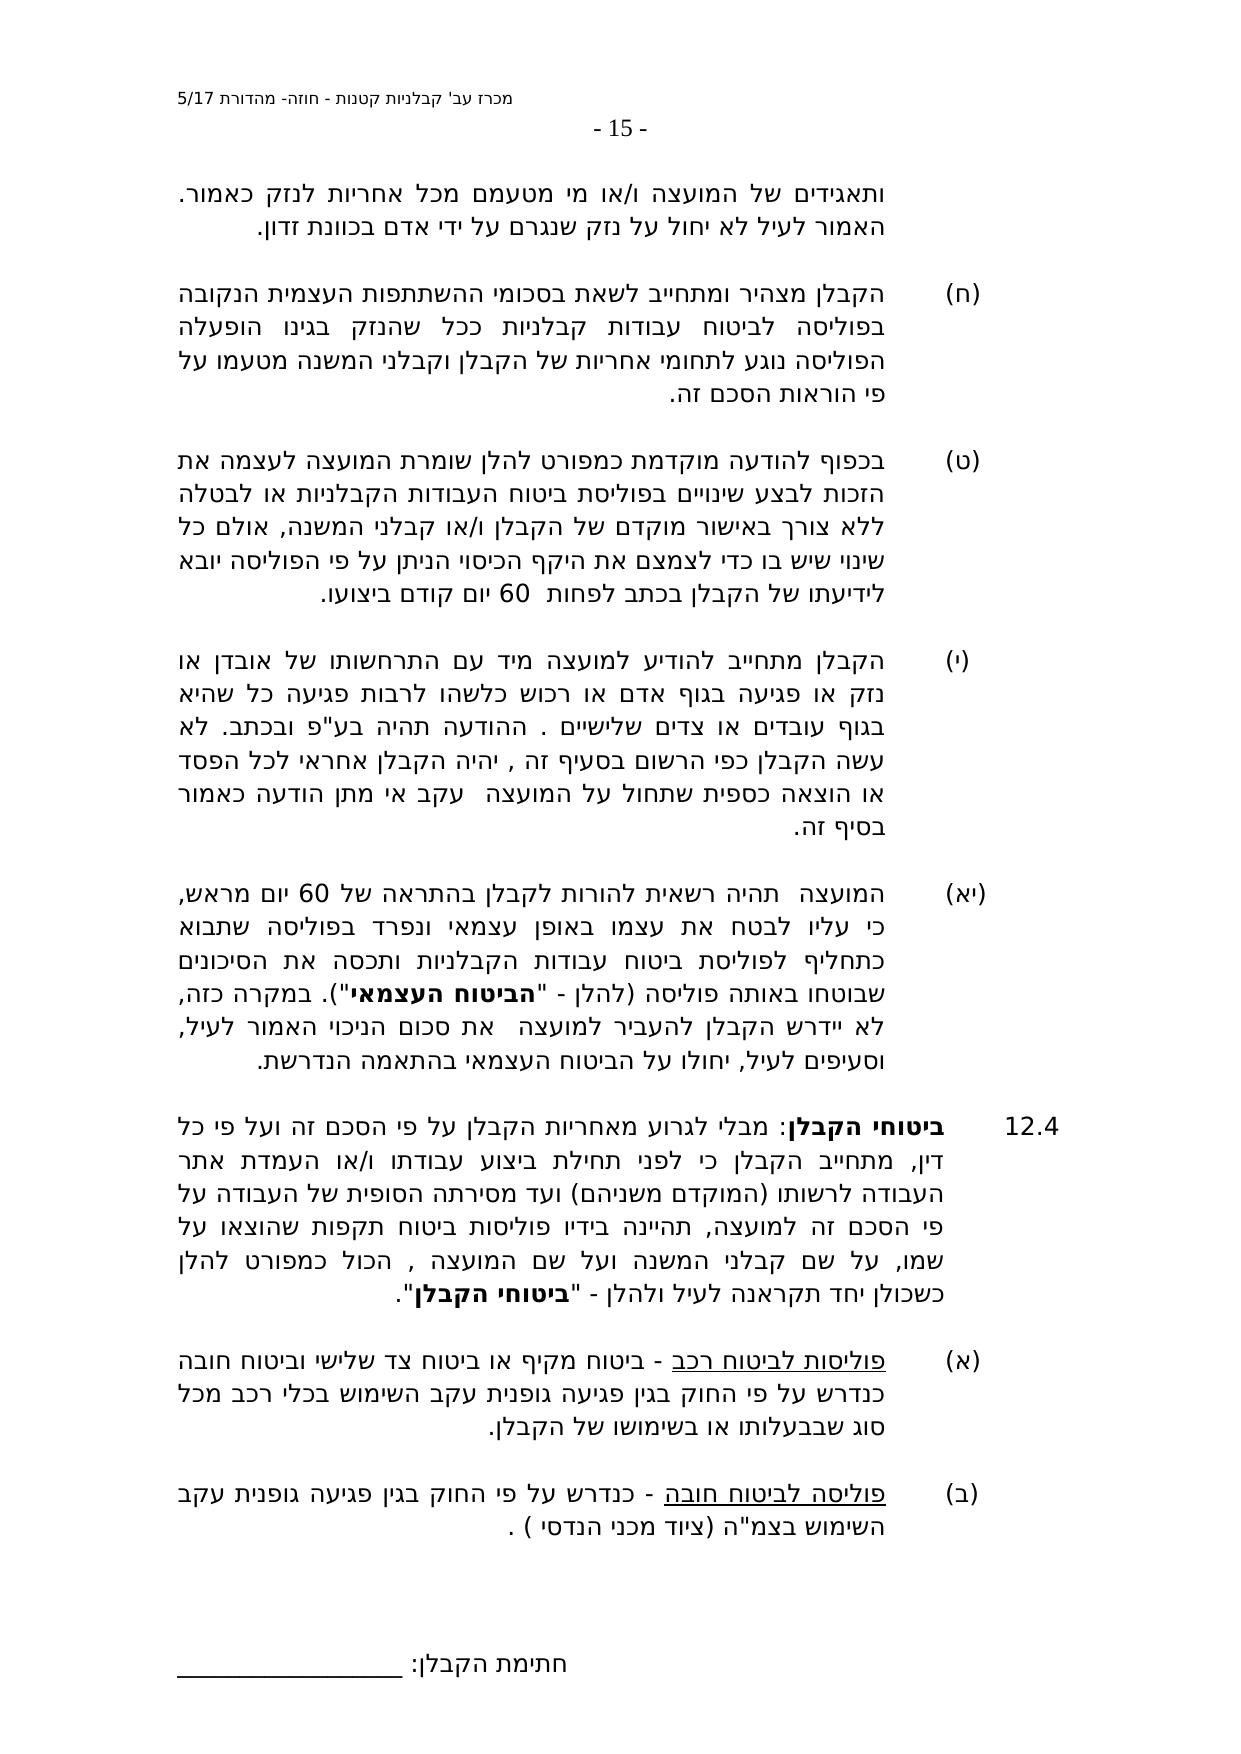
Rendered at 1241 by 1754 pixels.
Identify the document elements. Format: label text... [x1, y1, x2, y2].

subtitle בכפוף להודעה מוקדמת כמפורט להלן שומרת המועצה לעצמה את הזכות לבצע שינויים בפוליסת ביטוח העבודות הקבלניות או לבטלה ללא צורך באישור מוקדם של הקבלן ו/או קבלני המשנה, אולם כל שינוי שיש בו כדי לצמצם את היקף הכיסוי הניתן על פי הפוליסה יובא לידיעתו של הקבלן בכתב לפחות 60 יום קודם ביצועו. [177, 442, 945, 608]
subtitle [177, 175, 945, 242]
subtitle המועצה תהיה רשאית להורות לקבלן בהתראה של 60 יום מראש, כי עליו לבטח את עצמו באופן עצמאי ונפרד בפוליסה שתבוא כתחליף לפוליסת ביטוח עבודות הקבלניות ותכסה את הסיכונים שבוטחו באותה פוליסה (להלן - "הביטוח העצמאי"). במקרה כזה, לא יידרש הקבלן להעביר למועצה את סכום הניכוי האמור לעיל, וסעיפים לעיל, יחולו על הביטוח העצמאי בהתאמה הנדרשת. [177, 875, 945, 1075]
subtitle פוליסה לביטוח חובה - כנדרש על פי החוק בגין פגיעה גופנית עקב השימוש בצמ"ה (ציוד מכני הנדסי ) . [177, 1475, 945, 1542]
subtitle ביטוחי הקבלן: מבלי לגרוע מאחריות הקבלן על פי הסכם זה ועל פי כל דין, מתחייב הקבלן כי לפני תחילת ביצוע עבודתו ו/או העמדת אתר העבודה לרשותו (המוקדם משניהם) ועד מסירתה הסופית של העבודה על פי הסכם זה למועצה, תהיינה בידיו פוליסות ביטוח תקפות שהוצאו על שמו, על שם קבלני המשנה ועל שם המועצה , הכול כמפורט להלן כשכולן יחד תקראנה לעיל ולהלן - "ביטוחי הקבלן". [177, 1108, 1004, 1308]
subtitle הקבלן מצהיר ומתחייב לשאת בסכומי ההשתתפות העצמית הנקובה בפוליסה לביטוח עבודות קבלניות ככל שהנזק בגינו הופעלה הפוליסה נוגע לתחומי אחריות של הקבלן וקבלני המשנה מטעמו על פי הוראות הסכם זה. [177, 275, 945, 408]
subtitle פוליסות לביטוח רכב - ביטוח מקיף או ביטוח צד שלישי וביטוח חובה כנדרש על פי החוק בגין פגיעה גופנית עקב השימוש בכלי רכב מכל סוג שבבעלותו או בשימושו של הקבלן. [177, 1342, 945, 1442]
subtitle הקבלן מתחייב להודיע למועצה מיד עם התרחשותו של אובדן או נזק או פגיעה בגוף אדם או רכוש כלשהו לרבות פגיעה כל שהיא בגוף עובדים או צדים שלישיים . ההודעה תהיה בע"פ ובכתב. לא עשה הקבלן כפי הרשום בסעיף זה , יהיה הקבלן אחראי לכל הפסד או הוצאה כספית שתחול על המועצה עקב אי מתן הודעה כאמור בסיף זה. [177, 642, 945, 842]
